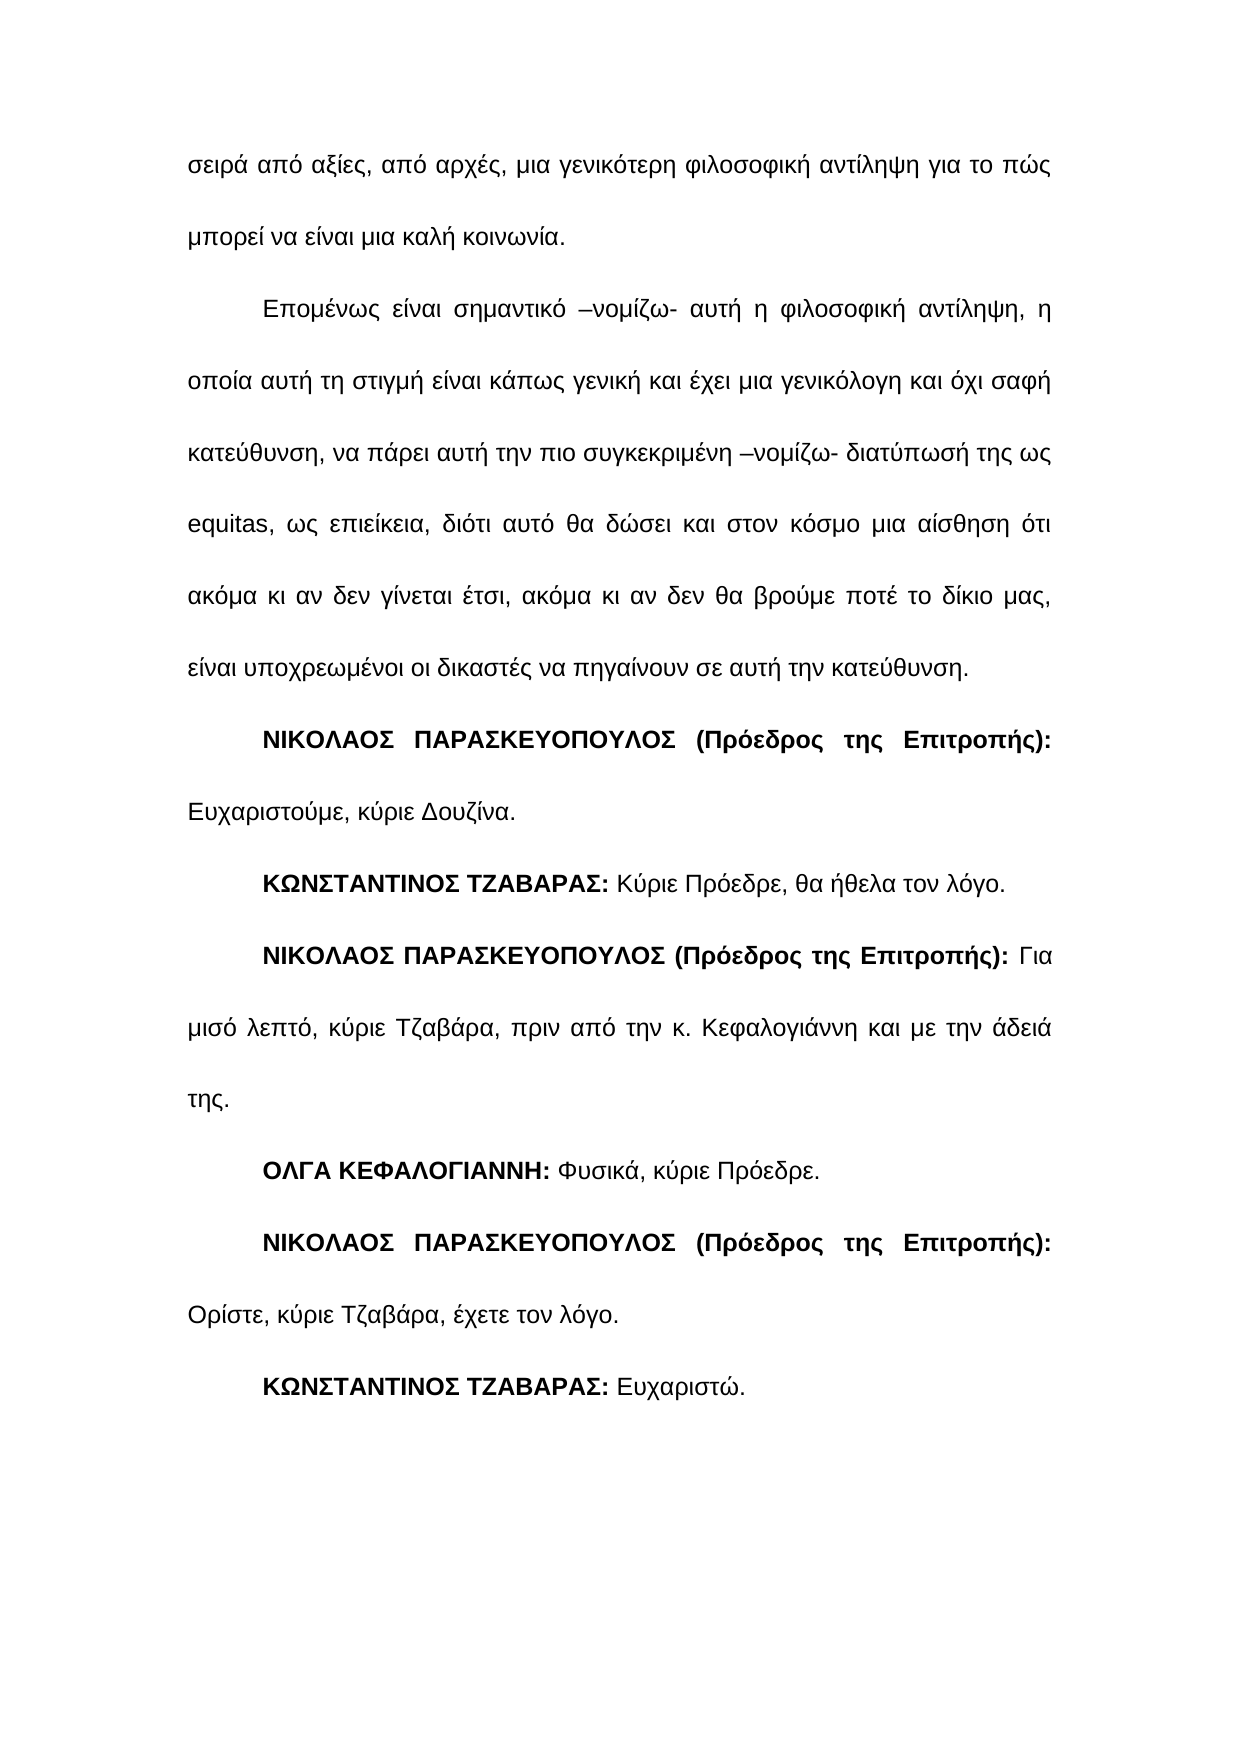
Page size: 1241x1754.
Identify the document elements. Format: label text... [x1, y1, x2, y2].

text ΝΙΚΟΛΑΟΣ ΠΑΡΑΣΚΕΥΟΠΟΥΛΟΣ (Πρόεδρος της Επιτροπής): Για μισό λεπτό, κύριε Τζαβάρα, πριν από την κ. Κεφαλογιάννη και με την άδειά της. [187, 941, 1053, 1113]
text ΝΙΚΟΛΑΟΣ ΠΑΡΑΣΚΕΥΟΠΟΥΛΟΣ (Πρόεδρος της Επιτροπής): Ορίστε, κύριε Τζαβάρα, έχετε τον λόγο. [187, 1228, 1053, 1329]
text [187, 150, 1053, 251]
text ΚΩΝΣΤΑΝΤΙΝΟΣ ΤΖΑΒΑΡΑΣ: Κύριε Πρόεδρε, θα ήθελα τον λόγο. [187, 869, 1053, 897]
text ΟΛΓΑ ΚΕΦΑΛΟΓΙΑΝΝΗ: Φυσικά, κύριε Πρόεδρε. [187, 1156, 1053, 1185]
text ΚΩΝΣΤΑΝΤΙΝΟΣ ΤΖΑΒΑΡΑΣ: Ευχαριστώ. [187, 1372, 1053, 1401]
text ΝΙΚΟΛΑΟΣ ΠΑΡΑΣΚΕΥΟΠΟΥΛΟΣ (Πρόεδρος της Επιτροπής): Ευχαριστούμε, κύριε Δουζίνα. [187, 725, 1053, 826]
text Επομένως είναι σημαντικό –νομίζω- αυτή η φιλοσοφική αντίληψη, η οποία αυτή τη στιγμή είναι κάπως γενική και έχει μια γενικόλογη και όχι σαφή κατεύθυνση, να πάρει αυτή την πιο συγκεκριμένη –νομίζω- διατύπωσή της ως equitas, ως επιείκεια, διότι αυτό θα δώσει και στον κόσμο μια αίσθηση ότι ακόμα κι αν δεν γίνεται έτσι, ακόμα κι αν δεν θα βρούμε ποτέ το δίκιο μας, είναι υποχρεωμένοι οι δικαστές να πηγαίνουν σε αυτή την κατεύθυνση. [187, 294, 1053, 682]
